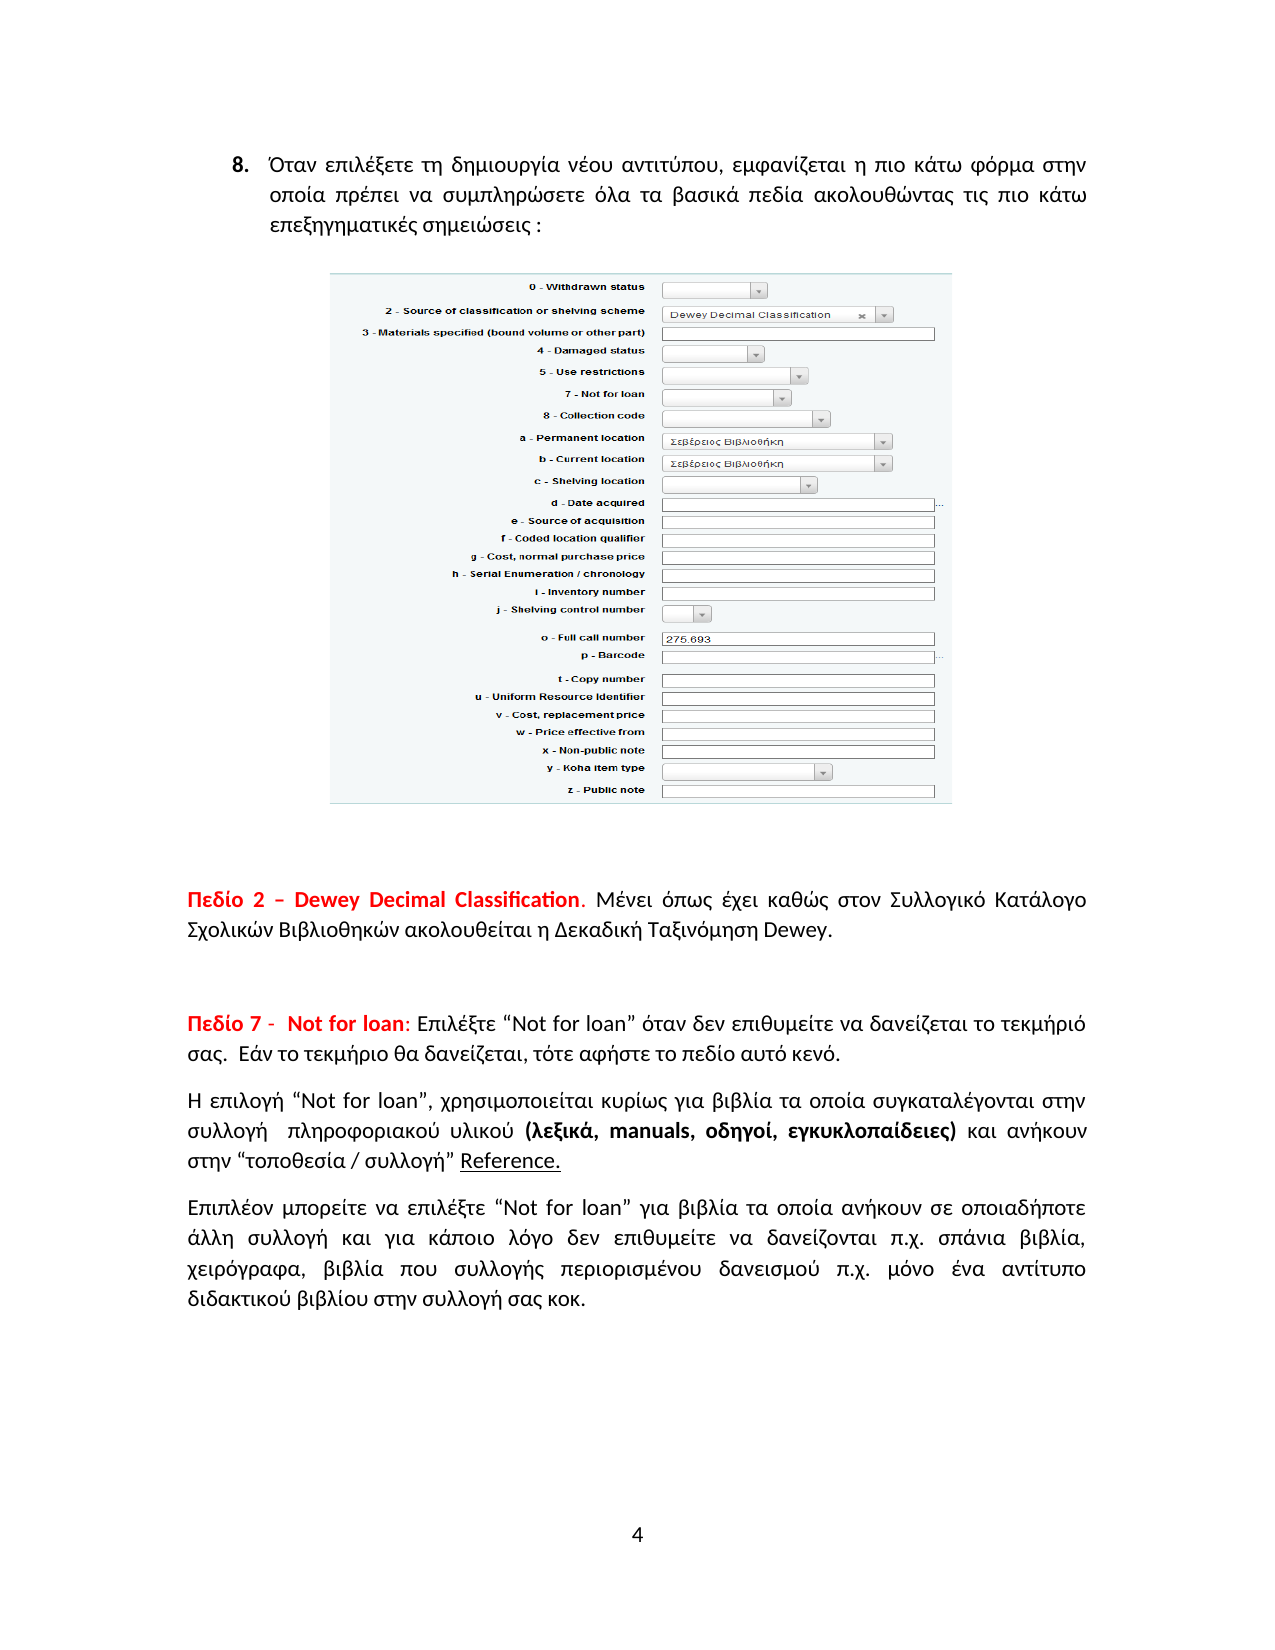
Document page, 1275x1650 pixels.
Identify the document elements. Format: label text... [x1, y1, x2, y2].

text Επιπλέον μπορείτε να επιλέξτε “Νot for loan” για βιβλία τα οποία ανήκουν σε οποιαδήποτε άλλη συλλογή και για κάποιο λόγο δεν επιθυμείτε να δανείζονται π.χ. σπάνια βιβλία, χειρόγραφα, βιβλία που συλλογής περιορισμένου δανεισμού π.χ. μόνο ένα αντίτυπο διδακτικού βιβλίου στην συλλογή σας κοκ. [187, 1193, 1087, 1312]
text Πεδίο 7 - Not for loan: Επιλέξτε “Not for loan” όταν δεν επιθυμείτε να δανείζεται το τεκμήριό σας. Εάν το τεκμήριο θα δανείζεται, τότε αφήστε το πεδίο αυτό κενό. [187, 1009, 1087, 1067]
picture [329, 270, 953, 806]
list Όταν επιλέξετε τη δημιουργία νέου αντιτύπου, εμφανίζεται η πιο κάτω φόρμα στην οποία πρέπει να συμπληρώσετε όλα τα βασικά πεδία ακολουθώντας τις πιο κάτω επεξηγηματικές σημειώσεις : [232, 150, 1087, 238]
text Η επιλογή “Not for loan”, χρησιμοποιείται κυρίως για βιβλία τα οποία συγκαταλέγονται στην συλλογή πληροφοριακού υλικού (λεξικά, manuals, οδηγοί, εγκυκλοπαίδειες) και ανήκουν στην “τοποθεσία / συλλογή” Reference. [187, 1086, 1087, 1174]
text Πεδίο 2 – Dewey Decimal Classification. Μένει όπως έχει καθώς στον Συλλογικό Κατάλογο Σχολικών Βιβλιοθηκών ακολουθείται η Δεκαδική Ταξινόμηση Dewey. [187, 885, 1087, 943]
